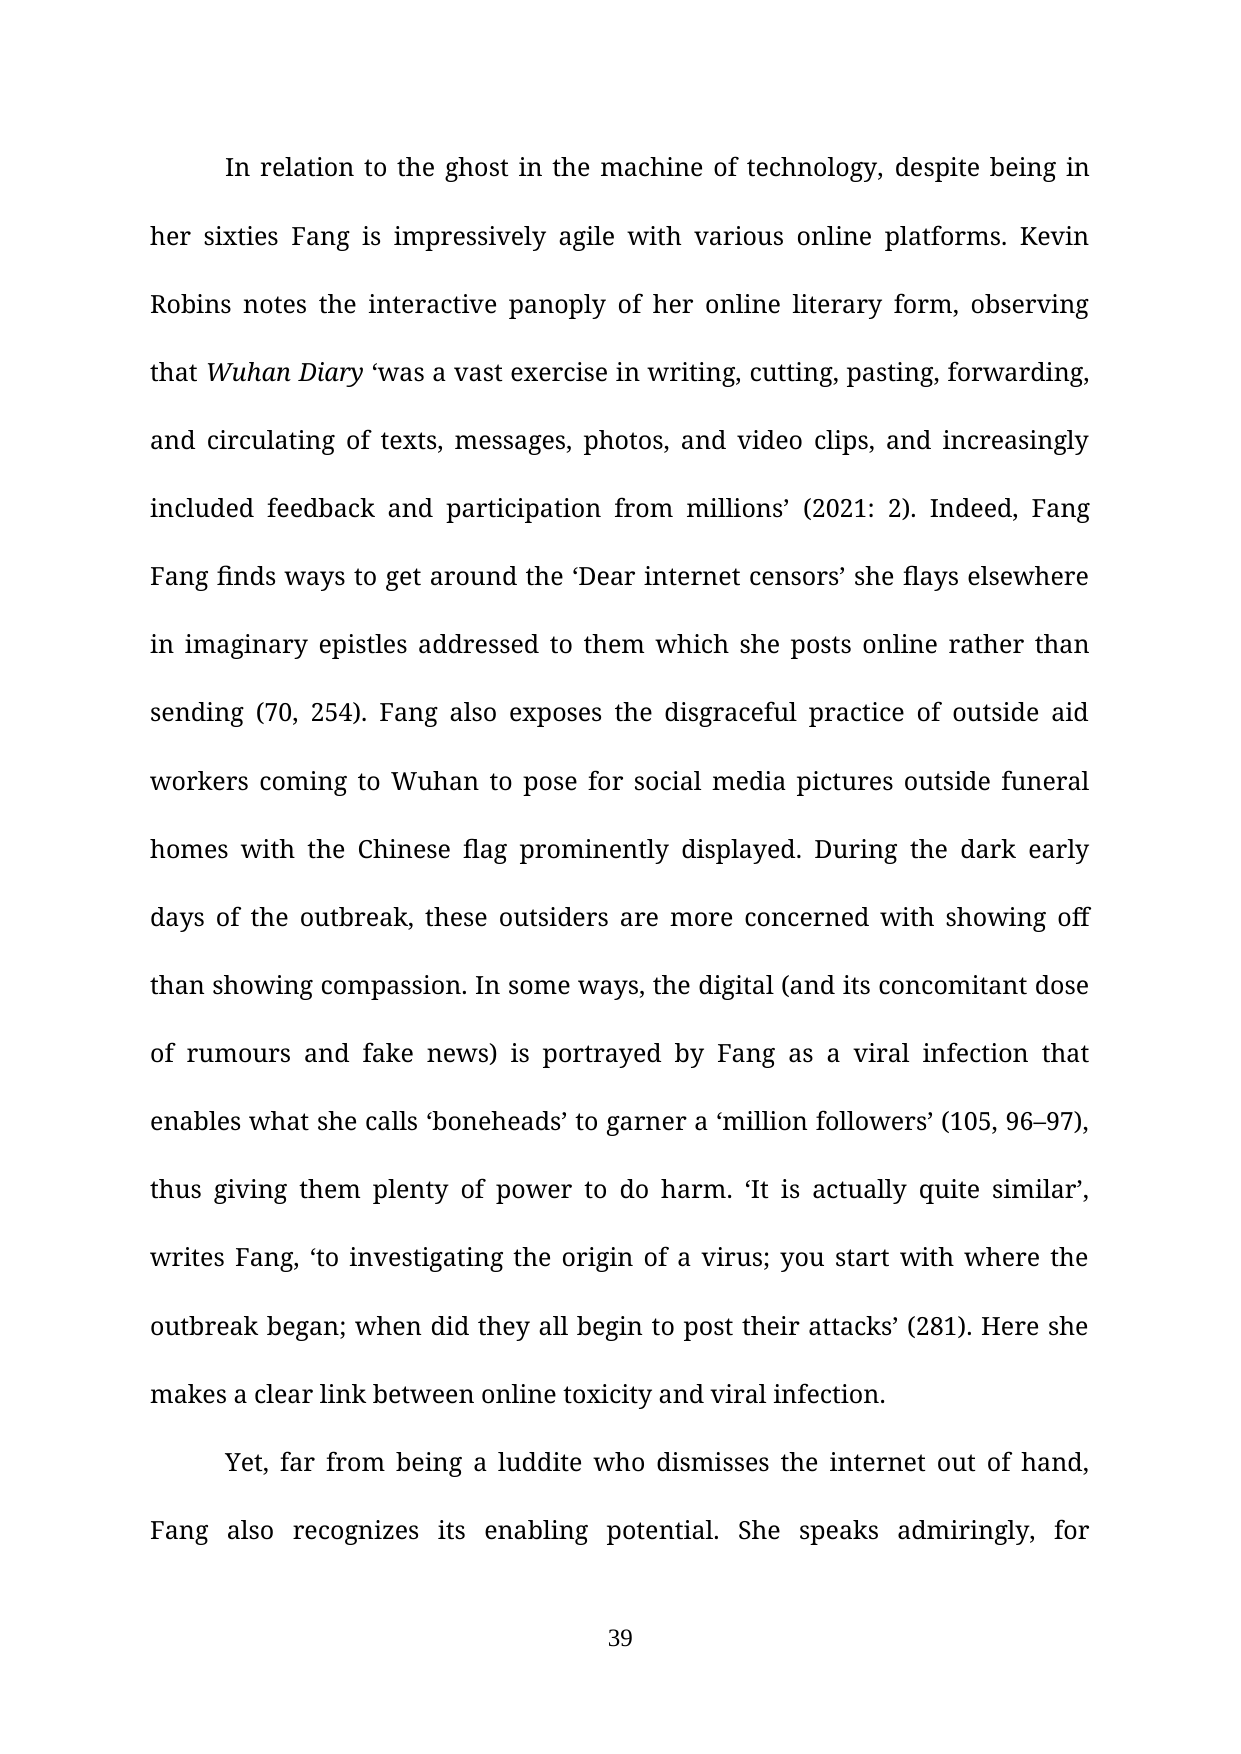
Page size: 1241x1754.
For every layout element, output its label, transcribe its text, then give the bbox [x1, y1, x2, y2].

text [150, 1444, 1090, 1547]
text In relation to the ghost in the machine of technology, despite being in her sixties Fang is impressively agile with various online platforms. Kevin Robins notes the interactive panoply of her online literary form, observing that Wuhan Diary ‘was a vast exercise in writing, cutting, pasting, forwarding, and circulating of texts, messages, photos, and video clips, and increasingly included feedback and participation from millions’ (2021: 2). Indeed, Fang Fang finds ways to get around the ‘Dear internet censors’ she flays elsewhere in imaginary epistles addressed to them which she posts online rather than sending (70, 254). Fang also exposes the disgraceful practice of outside aid workers coming to Wuhan to pose for social media pictures outside funeral homes with the Chinese flag prominently displayed. During the dark early days of the outbreak, these outsiders are more concerned with showing off than showing compassion. In some ways, the digital (and its concomitant dose of rumours and fake news) is portrayed by Fang as a viral infection that enables what she calls ‘boneheads’ to garner a ‘million followers’ (105, 96–97), thus giving them plenty of power to do harm. ‘It is actually quite similar’, writes Fang, ‘to investigating the origin of a virus; you start with where the outbreak began; when did they all begin to post their attacks’ (281). Here she makes a clear link between online toxicity and viral infection. [150, 150, 1090, 1410]
